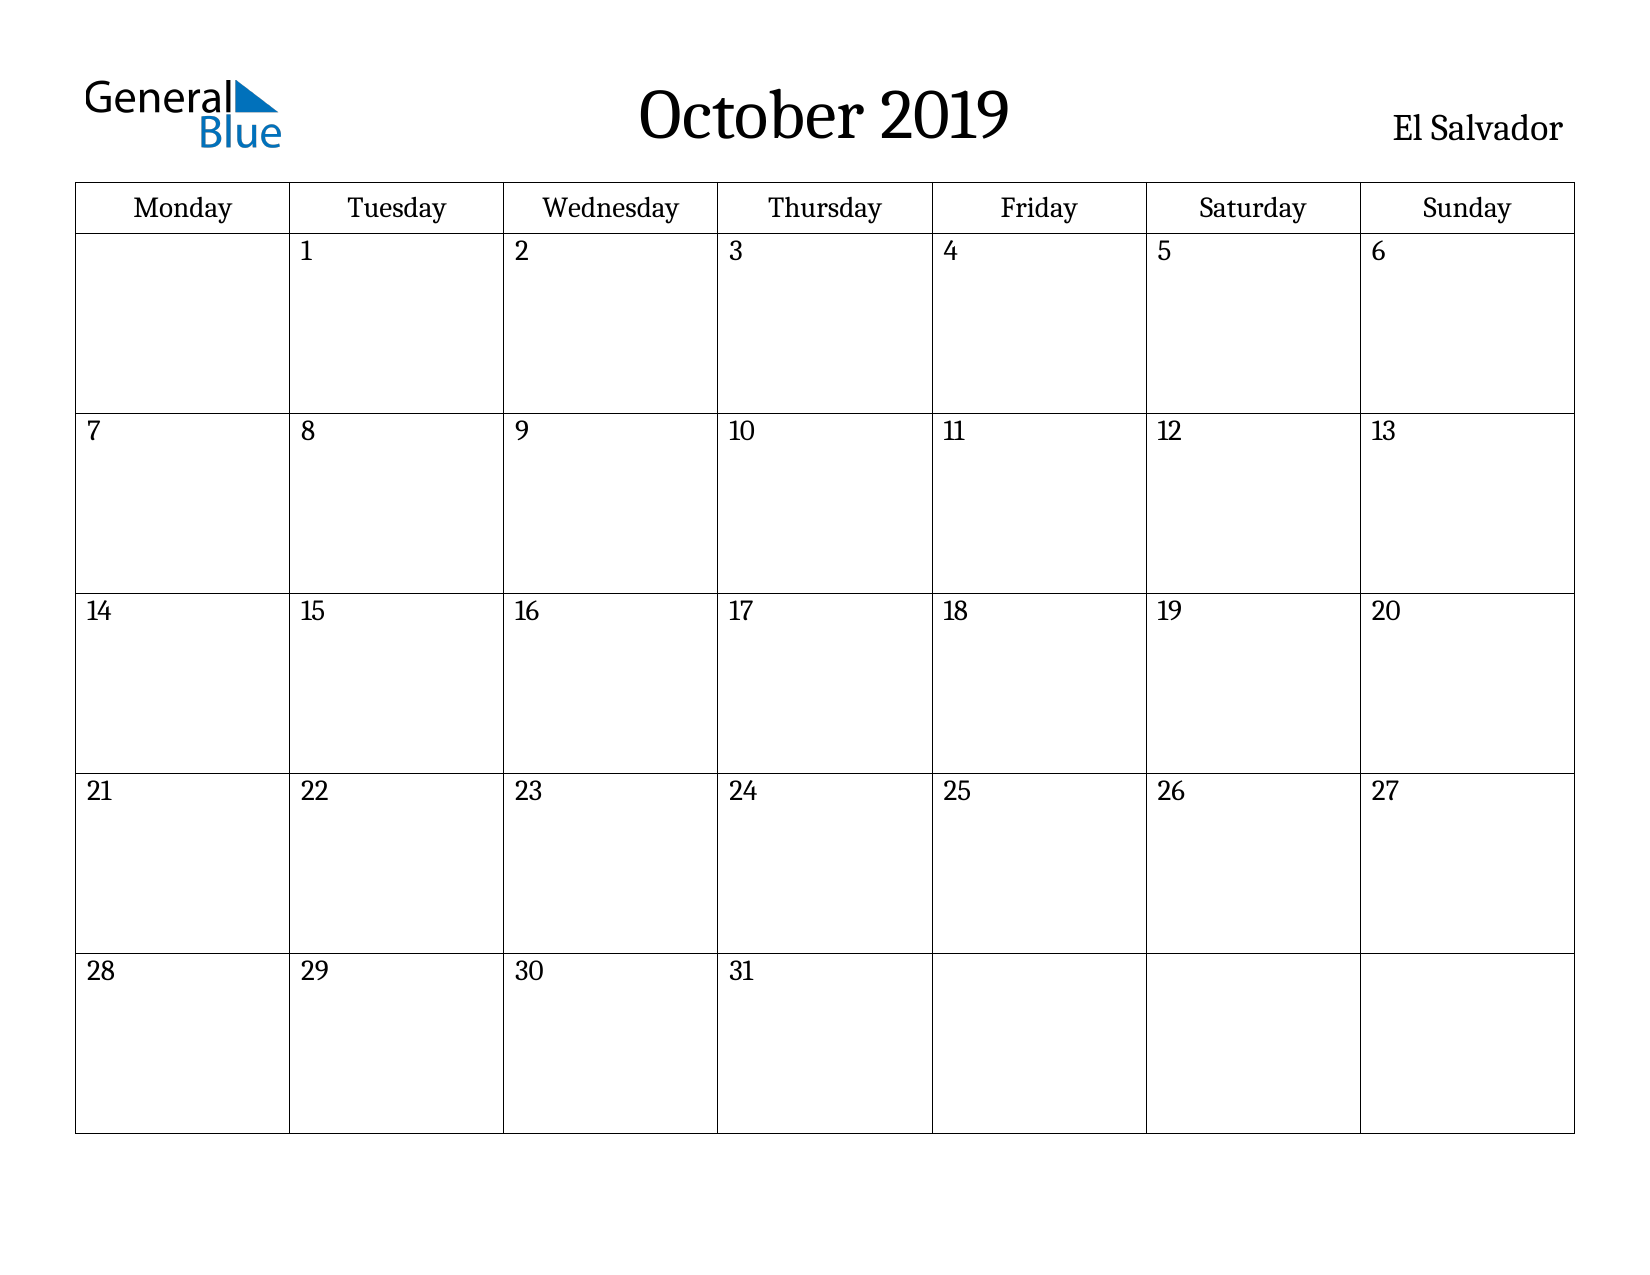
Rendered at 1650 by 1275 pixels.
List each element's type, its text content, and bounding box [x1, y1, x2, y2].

table_cell [1361, 988, 1574, 1133]
table_cell 4 [933, 234, 1146, 267]
table_cell 1 [290, 234, 503, 267]
table_cell 17 [718, 594, 932, 627]
table_cell [1147, 988, 1360, 1133]
table_cell 21 [76, 774, 289, 807]
table_cell [933, 808, 1146, 953]
table_cell 28 [76, 954, 289, 987]
table_cell [504, 808, 717, 953]
table_cell [718, 448, 932, 593]
table_cell [504, 267, 717, 413]
table_cell Tuesday [290, 183, 503, 233]
table_cell 3 [718, 234, 932, 267]
table_cell 24 [718, 774, 932, 807]
table_cell [76, 808, 289, 953]
table_cell [1361, 808, 1574, 953]
table_cell [1147, 954, 1360, 987]
table_header [76, 75, 503, 182]
table_cell 8 [290, 414, 503, 447]
table_cell 12 [1147, 414, 1360, 447]
table_cell [933, 954, 1146, 987]
table_cell [718, 808, 932, 953]
table_cell 13 [1361, 414, 1574, 447]
table_cell [718, 988, 932, 1133]
table_cell [290, 448, 503, 593]
table_cell [1147, 808, 1360, 953]
table_cell [290, 267, 503, 413]
table_cell [1361, 954, 1574, 987]
table_cell Wednesday [504, 183, 717, 233]
table_cell 31 [718, 954, 932, 987]
table_cell [718, 267, 932, 413]
table_cell [1147, 448, 1360, 593]
table_header El Salvador [1146, 75, 1574, 182]
table_cell [1361, 448, 1574, 593]
table_cell [290, 627, 503, 773]
table_cell [504, 988, 717, 1133]
table_cell 15 [290, 594, 503, 627]
table_header October 2019 [504, 75, 1146, 182]
table_cell 20 [1361, 594, 1574, 627]
table_cell [504, 448, 717, 593]
table_cell [76, 988, 289, 1133]
table_cell 10 [718, 414, 932, 447]
table_cell Friday [933, 183, 1146, 233]
table_cell [718, 627, 932, 773]
table_cell [76, 267, 289, 413]
table_cell [1361, 267, 1574, 413]
table_cell 30 [504, 954, 717, 987]
table_cell 16 [504, 594, 717, 627]
table_cell 14 [76, 594, 289, 627]
table_cell Sunday [1361, 183, 1574, 233]
table_cell 2 [504, 234, 717, 267]
table_cell [1147, 627, 1360, 773]
table_cell 9 [504, 414, 717, 447]
table_cell [933, 448, 1146, 593]
table_cell [76, 627, 289, 773]
table_cell [504, 627, 717, 773]
table_cell Saturday [1147, 183, 1360, 233]
table_cell [1361, 627, 1574, 773]
table_cell 22 [290, 774, 503, 807]
table_cell 7 [76, 414, 289, 447]
table_cell [933, 988, 1146, 1133]
table_cell 6 [1361, 234, 1574, 267]
table_cell 5 [1147, 234, 1360, 267]
table_cell Monday [76, 183, 289, 233]
picture [86, 80, 281, 148]
table_cell 18 [933, 594, 1146, 627]
table_cell [933, 627, 1146, 773]
table_cell [76, 448, 289, 593]
table_cell 11 [933, 414, 1146, 447]
table_cell 25 [933, 774, 1146, 807]
table_cell [76, 234, 289, 267]
table_cell 27 [1361, 774, 1574, 807]
table_cell 19 [1147, 594, 1360, 627]
table_cell 26 [1147, 774, 1360, 807]
table_cell Thursday [718, 183, 932, 233]
table_cell 29 [290, 954, 503, 987]
table_cell [933, 267, 1146, 413]
table_cell [1147, 267, 1360, 413]
table_cell 23 [504, 774, 717, 807]
table_cell [290, 808, 503, 953]
table_cell [290, 988, 503, 1133]
